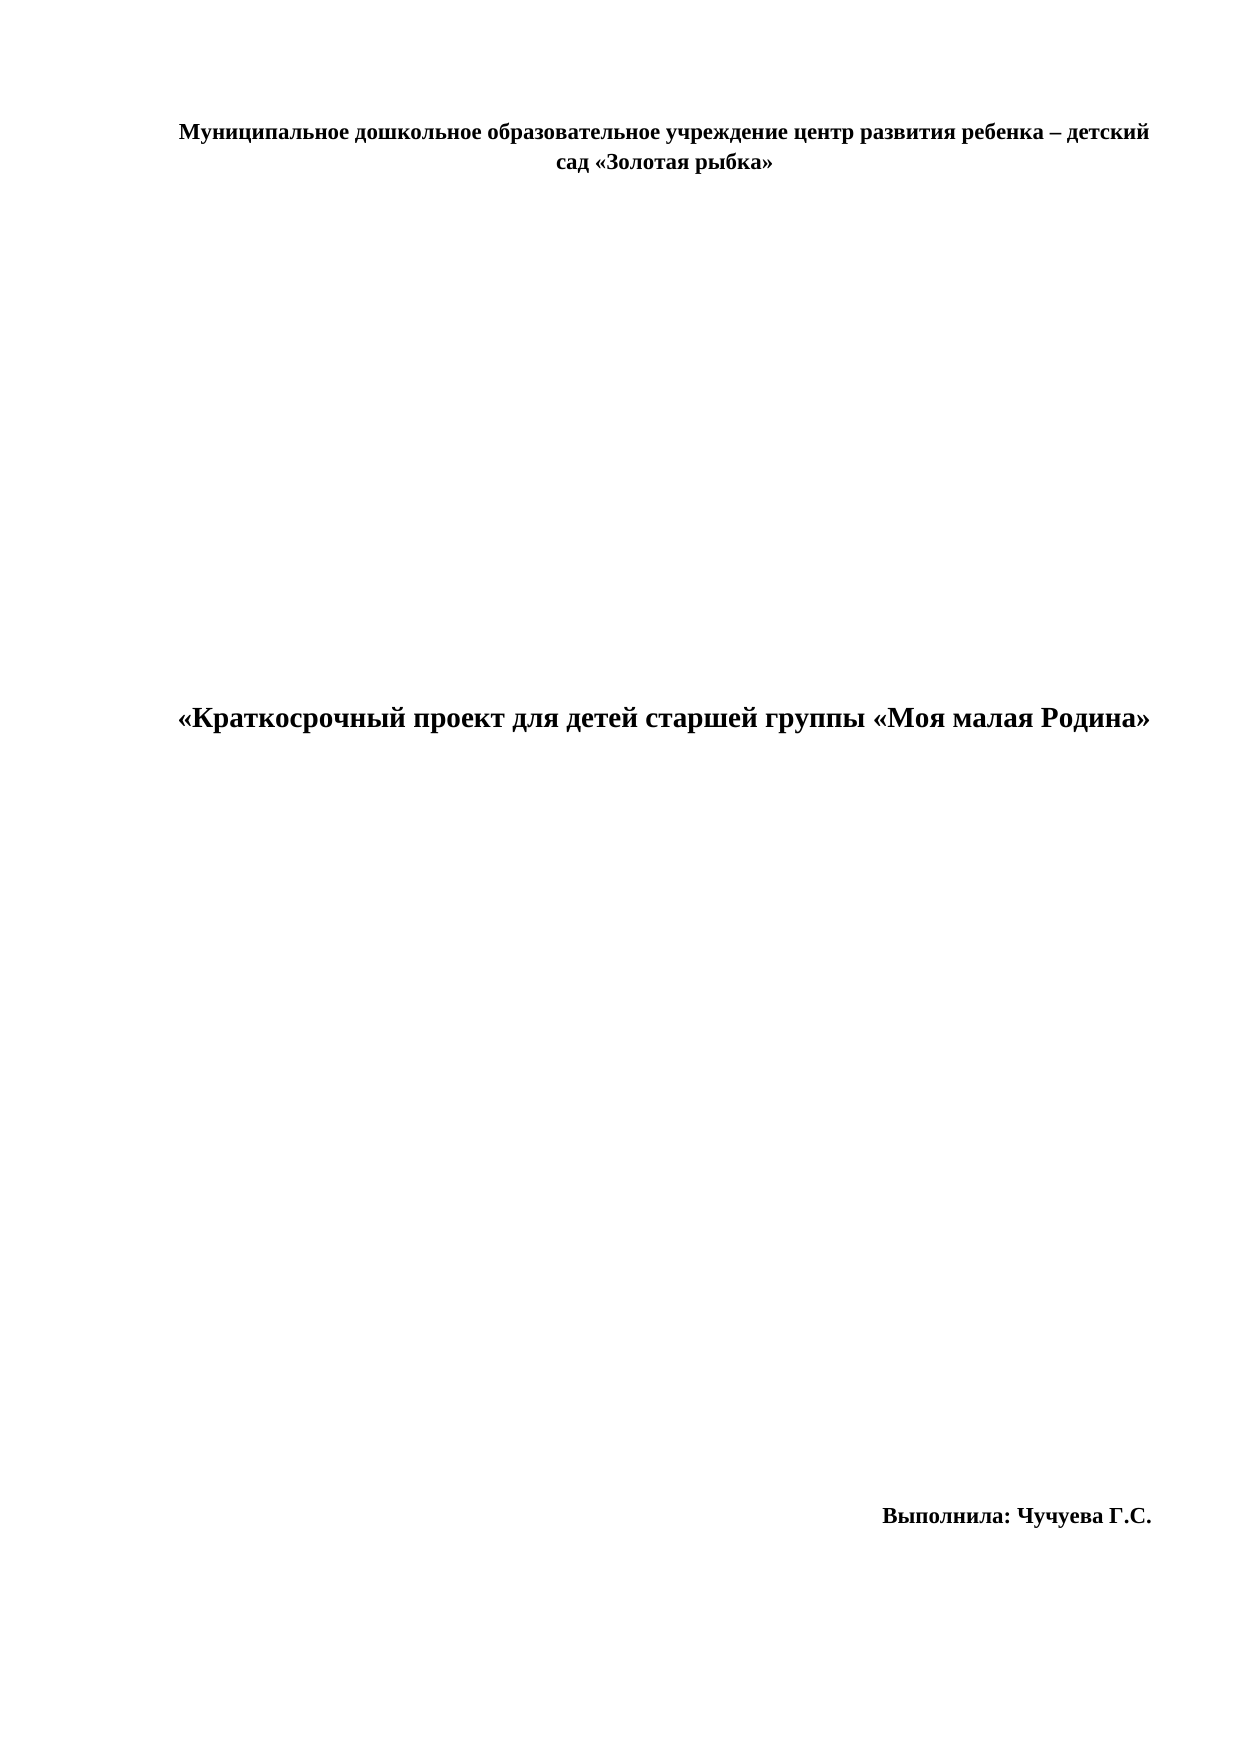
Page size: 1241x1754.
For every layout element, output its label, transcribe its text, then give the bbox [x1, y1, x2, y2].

text Муниципальное дошкольное образовательное учреждение центр развития ребенка – детский сад «Золотая рыбка» [177, 118, 1152, 175]
text Выполнила: Чучуева Г.С. [177, 1502, 1152, 1528]
text «Краткосрочный проект для детей старшей группы «Моя малая Родина» [177, 700, 1152, 733]
